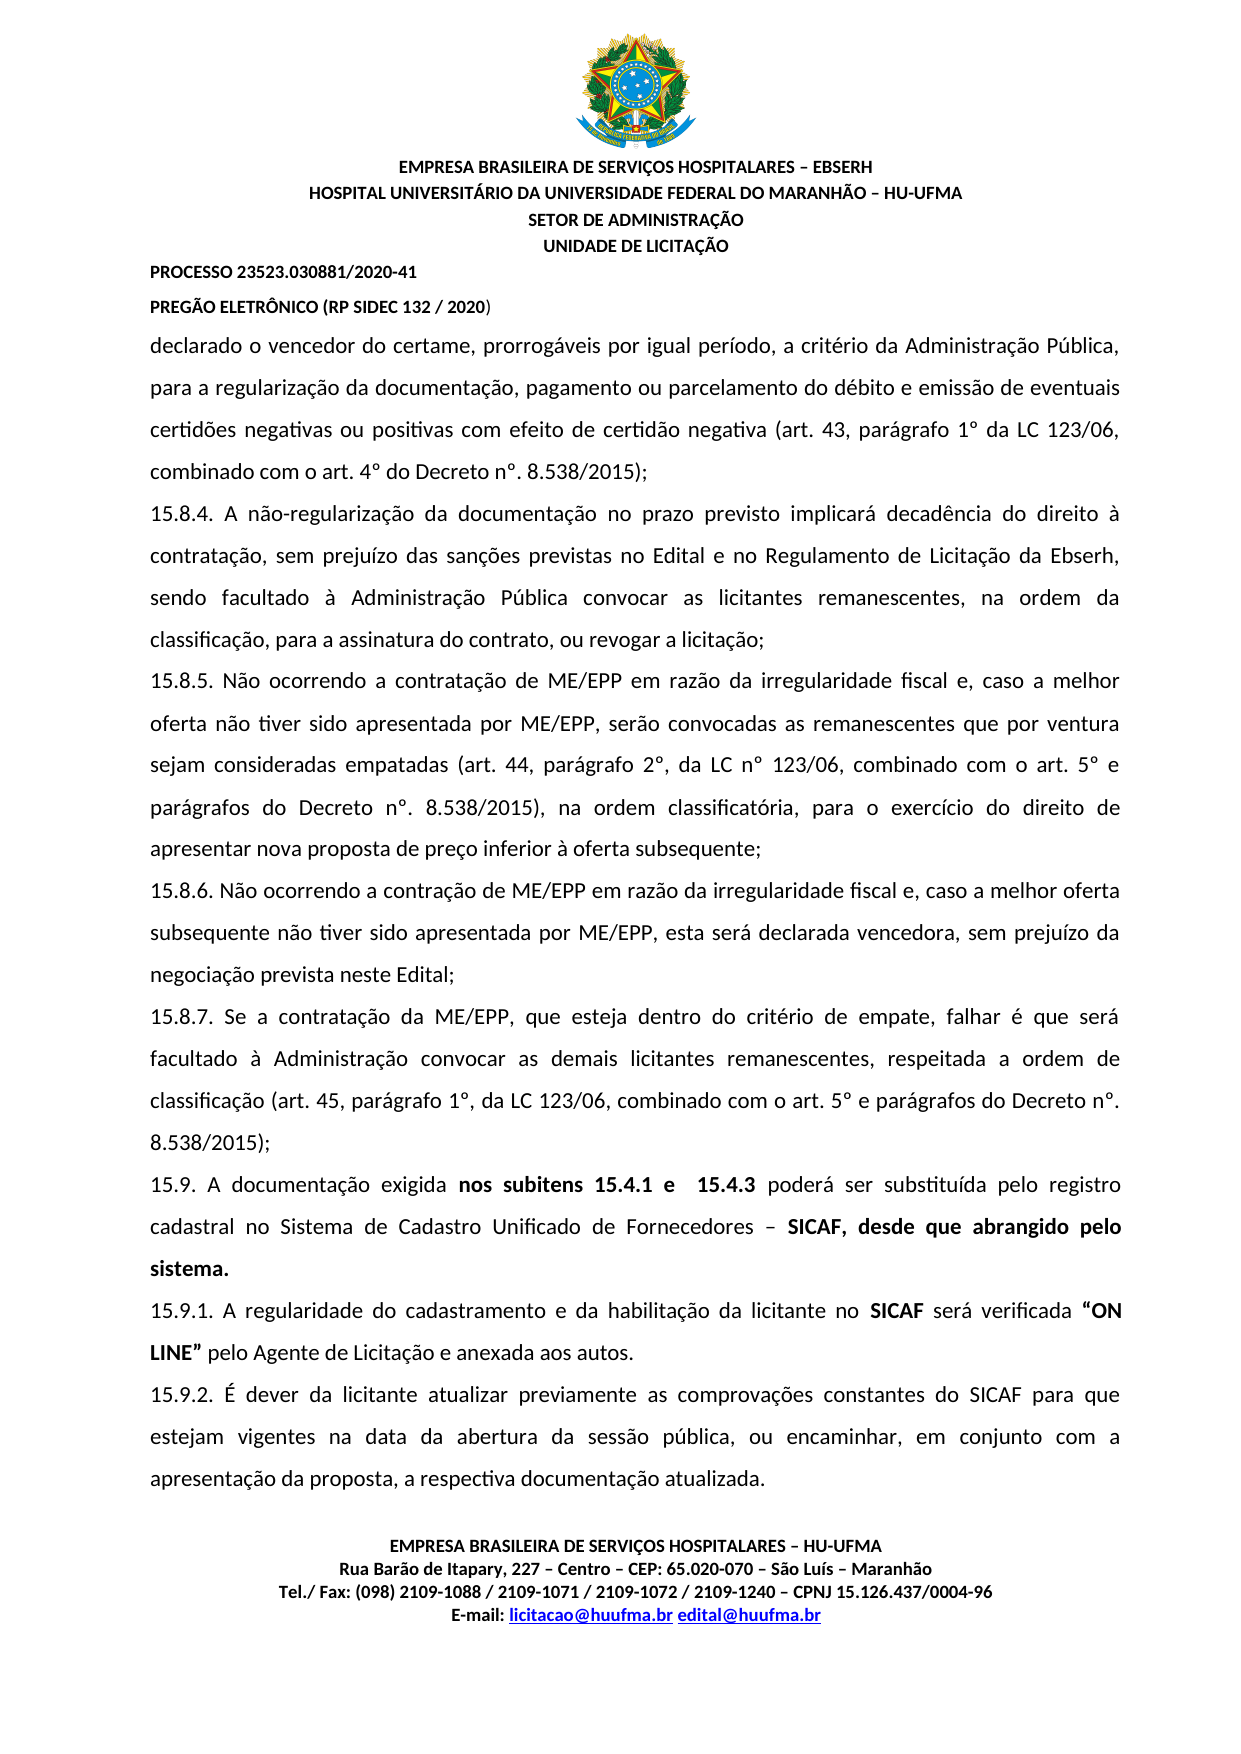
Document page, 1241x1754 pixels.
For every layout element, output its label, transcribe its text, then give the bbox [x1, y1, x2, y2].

text 15.8.7. Se a contratação da ME/EPP, que esteja dentro do critério de empate, falhar é que será facultado à Administração convocar as demais licitantes remanescentes, respeitada a ordem de classificação (art. 45, parágrafo 1º, da LC 123/06, combinado com o art. 5º e parágrafos do Decreto nº. 8.538/2015); [150, 1002, 1122, 1156]
text 15.9. A documentação exigida nos subitens 15.4.1 e 15.4.3 poderá ser substituída pelo registro cadastral no Sistema de Cadastro Unificado de Fornecedores – SICAF, desde que abrangido pelo sistema. [150, 1170, 1122, 1282]
text 15.8.6. Não ocorrendo a contração de ME/EPP em razão da irregularidade fiscal e, caso a melhor oferta subsequente não tiver sido apresentada por ME/EPP, esta será declarada vencedora, sem prejuízo da negociação prevista neste Edital; [150, 877, 1122, 988]
text 15.9.1. A regularidade do cadastramento e da habilitação da licitante no SICAF será verificada “ON LINE” pelo Agente de Licitação e anexada aos autos. [150, 1296, 1122, 1366]
picture [571, 30, 701, 152]
text 15.8.4. A não-regularização da documentação no prazo previsto implicará decadência do direito à contratação, sem prejuízo das sanções previstas no Edital e no Regulamento de Licitação da Ebserh, sendo facultado à Administração Pública convocar as licitantes remanescentes, na ordem da classificação, para a assinatura do contrato, ou revogar a licitação; [150, 499, 1122, 653]
text 15.9.2. É dever da licitante atualizar previamente as comprovações constantes do SICAF para que estejam vigentes na data da abertura da sessão pública, ou encaminhar, em conjunto com a apresentação da proposta, a respectiva documentação atualizada. [150, 1380, 1122, 1492]
text 15.8.5. Não ocorrendo a contratação de ME/EPP em razão da irregularidade fiscal e, caso a melhor oferta não tiver sido apresentada por ME/EPP, serão convocadas as remanescentes que por ventura sejam consideradas empatadas (art. 44, parágrafo 2º, da LC nº 123/06, combinado com o art. 5º e parágrafos do Decreto nº. 8.538/2015), na ordem classificatória, para o exercício do direito de apresentar nova proposta de preço inferior à oferta subsequente; [150, 667, 1122, 863]
